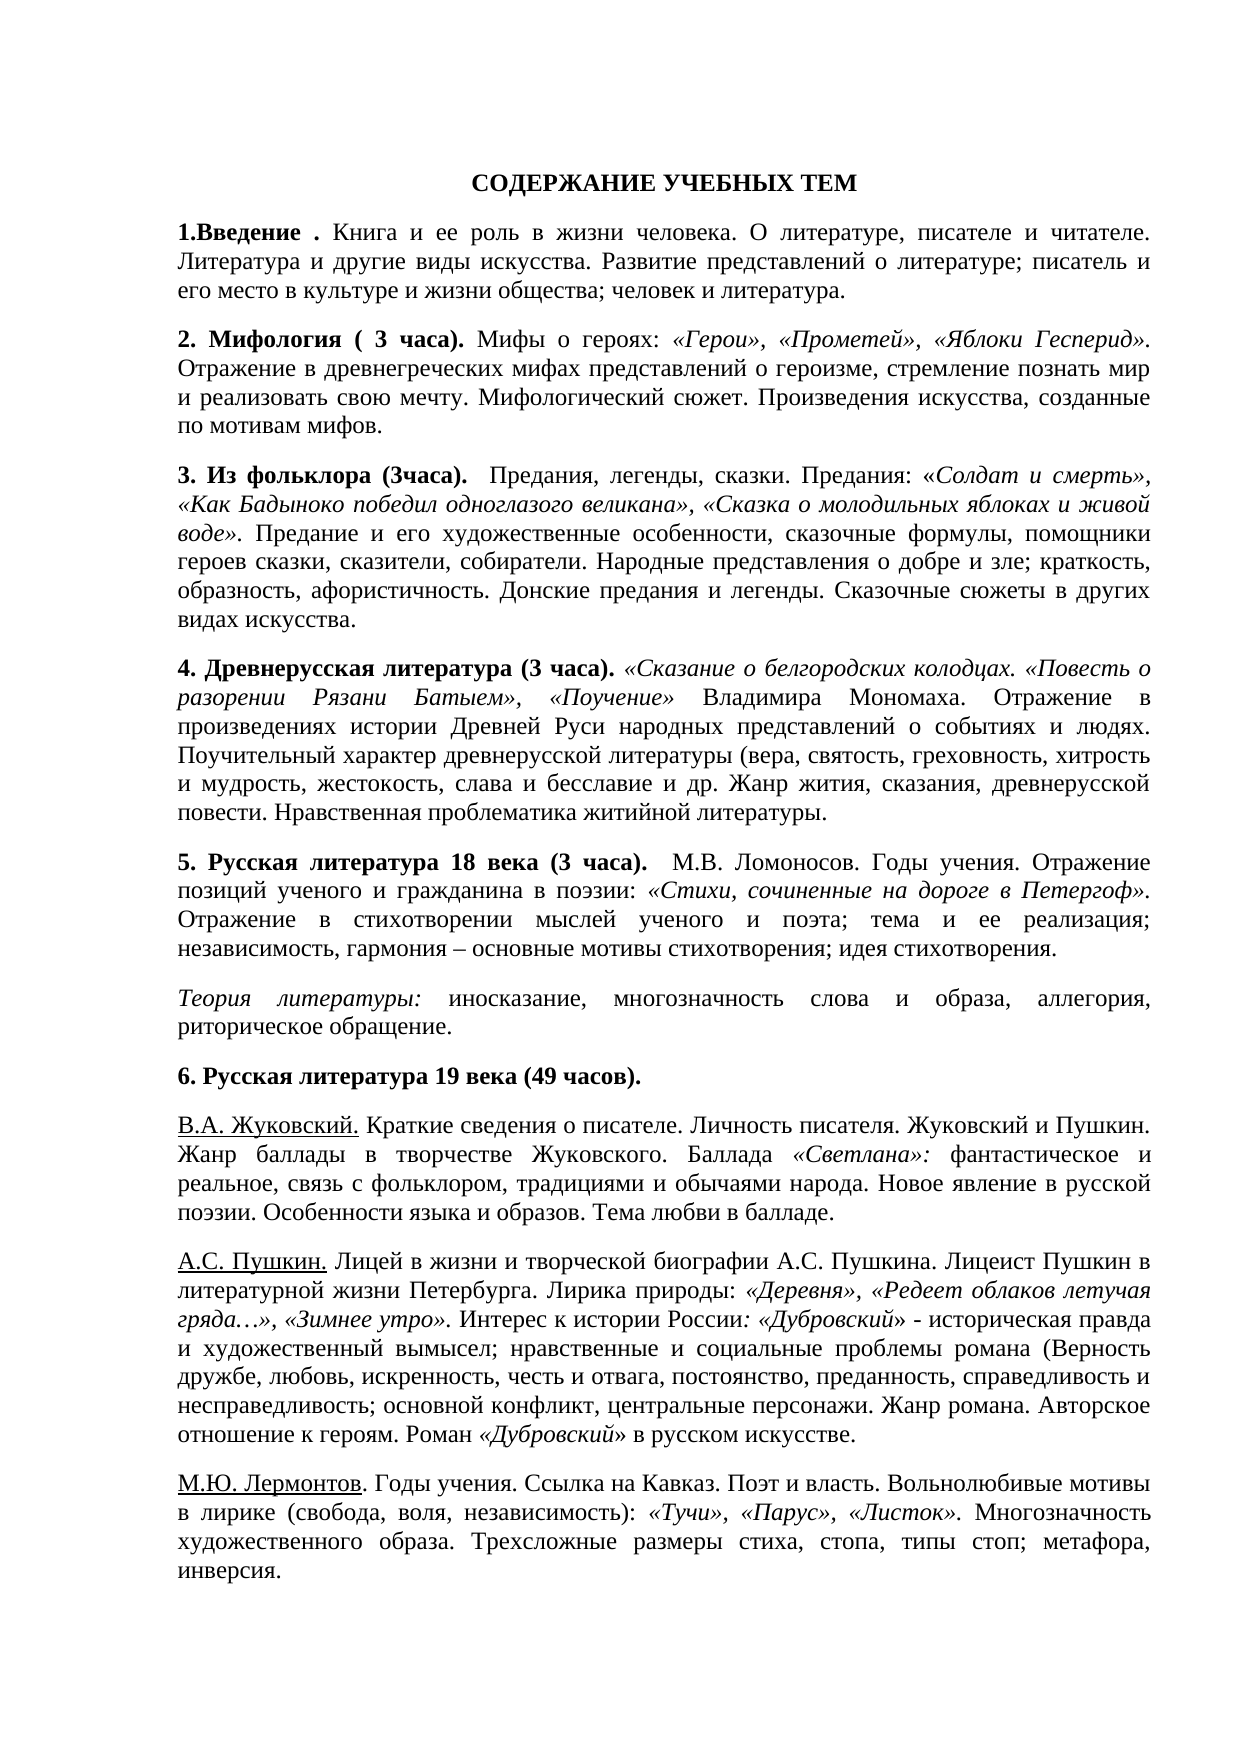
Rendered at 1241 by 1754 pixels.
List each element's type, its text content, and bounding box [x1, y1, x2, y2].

text 3. Из фольклора (3часа). Предания, легенды, сказки. Предания: «Солдат и смерть», «Как Бадыноко победил одноглазого великана», «Сказка о молодильных яблоках и живой воде». Предание и его художественные особенности, сказочные формулы, помощники героев сказки, сказители, собиратели. Народные представления о добре и зле; краткость, образность, афористичность. Донские предания и легенды. Сказочные сюжеты в других видах искусства. [177, 460, 1152, 633]
text 4. Древнерусская литература (3 часа). «Сказание о белгородских колодцах. «Повесть о разорении Рязани Батыем», «Поучение» Владимира Мономаха. Отражение в произведениях истории Древней Руси народных представлений о событиях и людях. Поучительный характер древнерусской литературы (вера, святость, греховность, хитрость и мудрость, жестокость, слава и бесславие и др. Жанр жития, сказания, древнерусской повести. Нравственная проблематика житийной литературы. [177, 653, 1152, 826]
text 5. Русская литература 18 века (3 часа). М.В. Ломоносов. Годы учения. Отражение позиций ученого и гражданина в поэзии: «Стихи, сочиненные на дороге в Петергоф». Отражение в стихотворении мыслей ученого и поэта; тема и ее реализация; независимость, гармония – основные мотивы стихотворения; идея стихотворения. [177, 847, 1152, 962]
text М.Ю. Лермонтов. Годы учения. Ссылка на Кавказ. Поэт и власть. Вольнолюбивые мотивы в лирике (свобода, воля, независимость): «Тучи», «Парус», «Листок». Многозначность художественного образа. Трехсложные размеры стиха, стопа, типы стоп; метафора, инверсия. [177, 1468, 1152, 1583]
text 6. Русская литература 19 века (49 часов). [177, 1061, 1152, 1090]
text А.С. Пушкин. Лицей в жизни и творческой биографии А.С. Пушкина. Лицеист Пушкин в литературной жизни Петербурга. Лирика природы: «Деревня», «Редеет облаков летучая гряда…», «Зимнее утро». Интерес к истории России: «Дубровский» - историческая правда и художественный вымысел; нравственные и социальные проблемы романа (Верность дружбе, любовь, искренность, честь и отвага, постоянство, преданность, справедливость и несправедливость; основной конфликт, центральные персонажи. Жанр романа. Авторское отношение к героям. Роман «Дубровский» в русском искусстве. [177, 1246, 1152, 1448]
text В.А. Жуковский. Краткие сведения о писателе. Личность писателя. Жуковский и Пушкин. Жанр баллады в творчестве Жуковского. Баллада «Светлана»: фантастическое и реальное, связь с фольклором, традициями и обычаями народа. Новое явление в русской поэзии. Особенности языка и образов. Тема любви в балладе. [177, 1111, 1152, 1226]
text 2. Мифология ( 3 часа). Мифы о героях: «Герои», «Прометей», «Яблоки Гесперид». Отражение в древнегреческих мифах представлений о героизме, стремление познать мир и реализовать свою мечту. Мифологический сюжет. Произведения искусства, созданные по мотивам мифов. [177, 324, 1152, 439]
text 1.Введение . Книга и ее роль в жизни человека. О литературе, писателе и читателе. Литература и другие виды искусства. Развитие представлений о литературе; писатель и его место в культуре и жизни общества; человек и литература. [177, 217, 1152, 303]
text СОДЕРЖАНИЕ УЧЕБНЫХ ТЕМ [177, 168, 1152, 196]
text Теория литературы: иносказание, многозначность слова и образа, аллегория, риторическое обращение. [177, 983, 1152, 1040]
